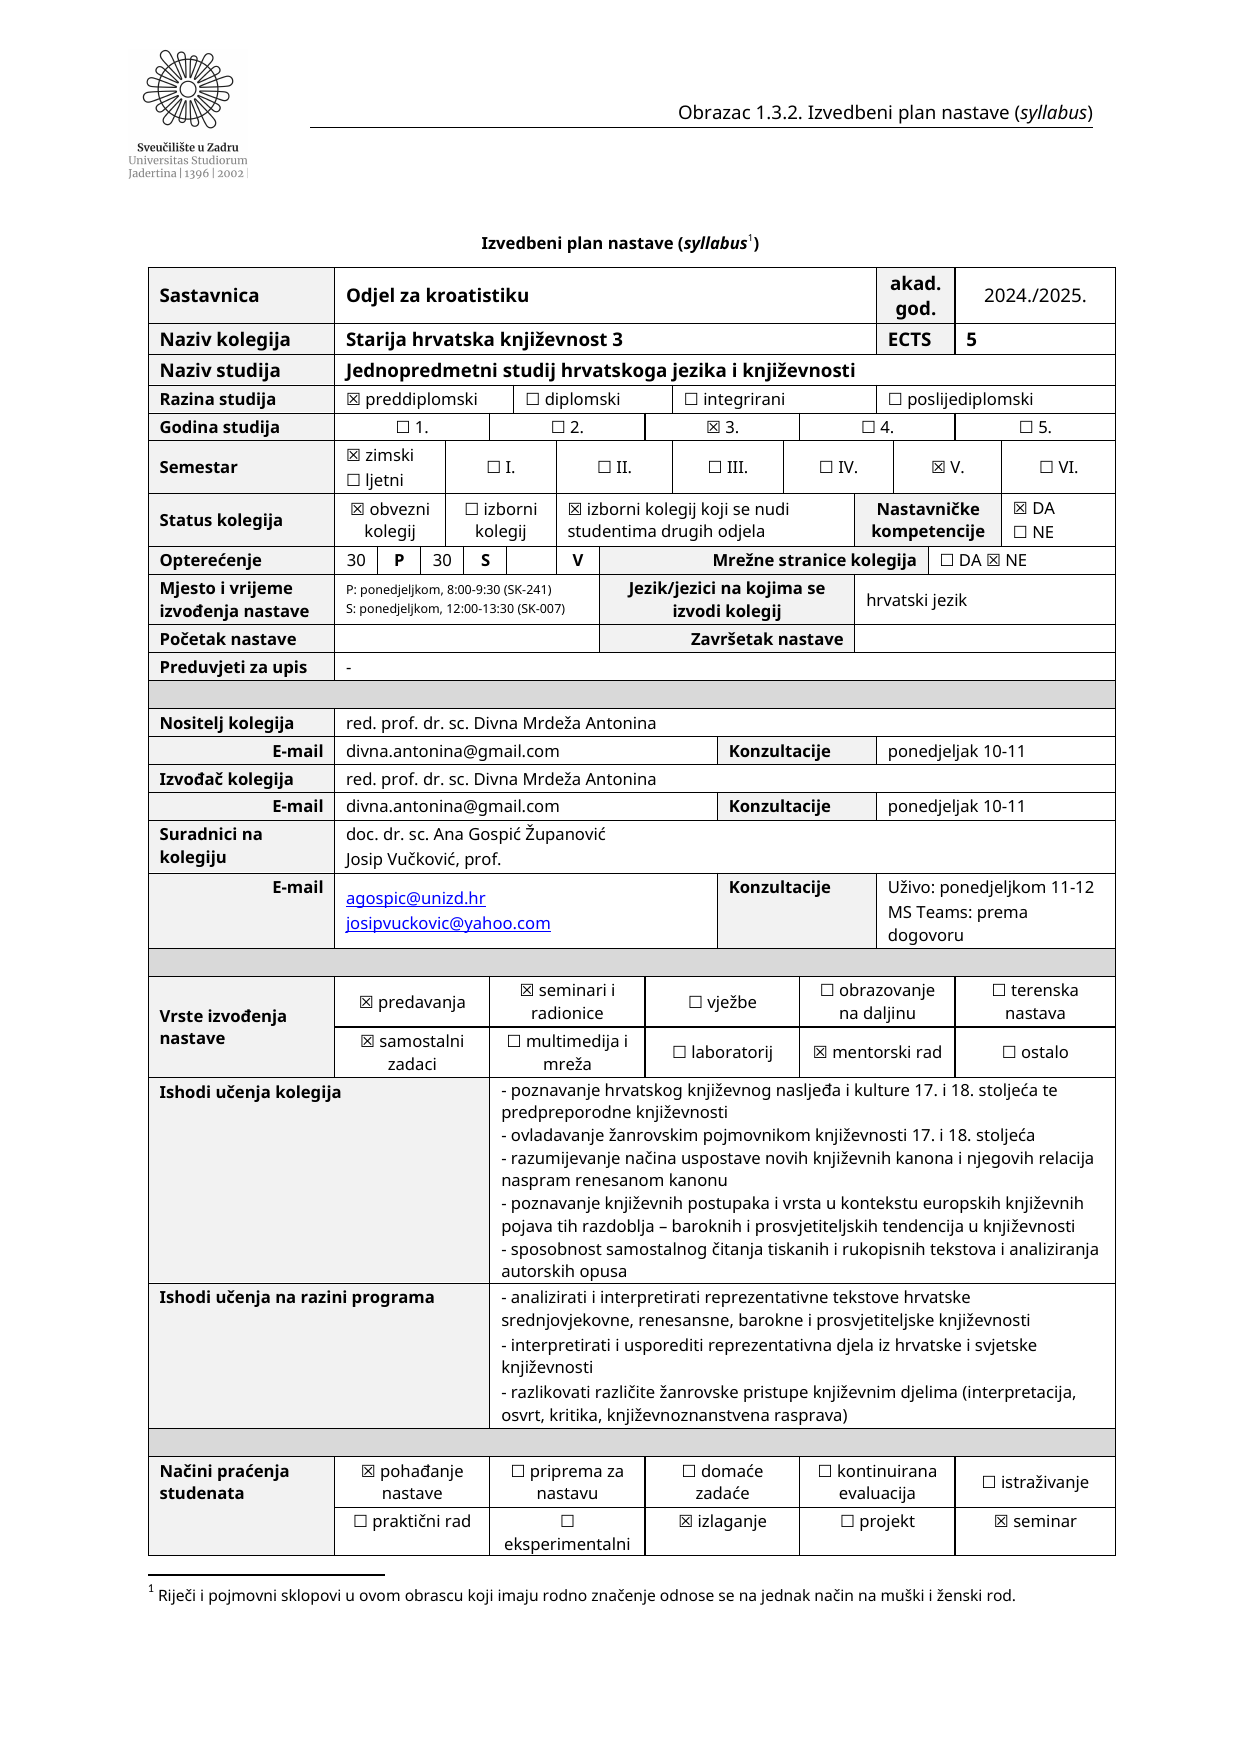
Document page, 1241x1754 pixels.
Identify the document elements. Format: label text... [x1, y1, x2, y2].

table_cell Vrste izvođenja nastave [149, 977, 334, 1077]
table_cell mentorski rad [800, 1028, 954, 1077]
table_cell Opterećenje [149, 547, 334, 574]
table_cell V [557, 547, 599, 574]
table_cell Starija hrvatska književnost 3 [335, 324, 876, 354]
table_header Odjel za kroatistiku [335, 268, 876, 323]
table_cell [335, 625, 599, 652]
table_cell 3. [646, 414, 799, 440]
table_cell 5 [956, 324, 1115, 354]
table_cell 1. [335, 414, 489, 440]
table_cell seminari i radionice [490, 977, 644, 1026]
table_cell red. prof. dr. sc. Divna Mrdeža Antonina [335, 709, 1115, 736]
table_cell 2. [490, 414, 644, 440]
table_cell II. [557, 441, 672, 493]
table_header 2024./2025. [956, 268, 1115, 323]
table_cell VI. [1002, 441, 1115, 493]
table_cell [149, 681, 1115, 708]
table_cell ostalo [956, 1028, 1115, 1077]
table_cell 30 [421, 547, 463, 574]
table_cell ponedjeljak 10-11 [877, 793, 1115, 820]
table_cell Konzultacije [718, 737, 876, 764]
table_cell doc. dr. sc. Ana Gospić Županović Josip Vučković, prof. [335, 821, 1115, 872]
table_cell Nositelj kolegija [149, 709, 334, 736]
table_header Sastavnica [149, 268, 334, 323]
table_cell S [464, 547, 506, 574]
table_cell agospic@unizd.hr josipvuckovic@yahoo.com [335, 874, 717, 948]
table_cell Načini praćenja studenata [149, 1457, 334, 1555]
table_cell E-mail [149, 793, 334, 820]
table_cell - [335, 653, 1115, 680]
picture [128, 49, 248, 179]
table_cell laboratorij [646, 1028, 799, 1077]
table_cell Ishodi učenja na razini programa [149, 1284, 489, 1428]
table_cell Konzultacije [718, 874, 876, 948]
table_cell Izvođač kolegija [149, 765, 334, 792]
table_cell Ishodi učenja kolegija [149, 1078, 489, 1282]
table_cell zimski ljetni [335, 441, 445, 493]
table_cell III. [673, 441, 783, 493]
table_cell P [378, 547, 420, 574]
table_cell integrirani [673, 386, 876, 412]
table_cell Početak nastave [149, 625, 334, 652]
table_cell Suradnici na kolegiju [149, 821, 334, 872]
table_cell priprema za nastavu [490, 1457, 644, 1507]
table_cell Završetak nastave [600, 625, 854, 652]
table_cell izlaganje [646, 1508, 799, 1555]
table_cell kontinuirana evaluacija [800, 1457, 954, 1507]
table_cell pohađanje nastave [335, 1457, 489, 1507]
table_cell divna.antonina@gmail.com [335, 737, 717, 764]
table_cell ECTS [877, 324, 954, 354]
table_cell samostalni zadaci [335, 1028, 489, 1077]
table_cell IV. [784, 441, 893, 493]
table_cell Razina studija [149, 386, 334, 412]
table_cell 30 [335, 547, 377, 574]
table_cell Naziv kolegija [149, 324, 334, 354]
table_cell Mjesto i vrijeme izvođenja nastave [149, 575, 334, 624]
table_cell diplomski [514, 386, 672, 412]
table_cell divna.antonina@gmail.com [335, 793, 717, 820]
table_cell seminar [956, 1508, 1115, 1555]
table_cell - analizirati i interpretirati reprezentativne tekstove hrvatske srednjovjekovne, renesansne, barokne i prosvjetiteljske književnosti - interpretirati i usporediti reprezentativna djela iz hrvatske i svjetske književnosti - razlikovati različite žanrovske pristupe književnim djelima (interpretacija, osvrt, kritika, književnoznanstvena rasprava) [490, 1284, 1115, 1428]
table_cell Konzultacije [718, 793, 876, 820]
table_header akad. god. [877, 268, 954, 323]
text Izvedbeni plan nastave (syllabus) [148, 232, 1093, 254]
table_cell Naziv studija [149, 355, 334, 384]
table_cell I. [446, 441, 556, 493]
table_cell eksperimentalni rad [490, 1508, 644, 1555]
table_cell [149, 1429, 1115, 1456]
table_cell Jednopredmetni studij hrvatskoga jezika i književnosti [335, 355, 1115, 384]
table_cell poslijediplomski [877, 386, 1115, 412]
table_cell Nastavničke kompetencije [855, 494, 1001, 546]
table_cell obrazovanje na daljinu [800, 977, 954, 1026]
table_cell domaće zadaće [646, 1457, 799, 1507]
table_cell [149, 949, 1115, 976]
table_cell praktični rad [335, 1508, 489, 1555]
table_cell izborni kolegij [446, 494, 556, 546]
table_cell V. [894, 441, 1001, 493]
table_cell E-mail [149, 737, 334, 764]
table_cell 5. [956, 414, 1115, 440]
table_cell vježbe [646, 977, 799, 1026]
table_cell [507, 547, 556, 574]
table_cell Godina studija [149, 414, 334, 440]
table_cell Status kolegija [149, 494, 334, 546]
table_cell [855, 625, 1115, 652]
table_cell preddiplomski [335, 386, 513, 412]
table_cell E-mail [149, 874, 334, 948]
table_cell hrvatski jezik [855, 575, 1115, 624]
table_cell Mrežne stranice kolegija [600, 547, 928, 574]
table_cell - poznavanje hrvatskog književnog nasljeđa i kulture 17. i 18. stoljeća te predpreporodne književnosti - ovladavanje žanrovskim pojmovnikom književnosti 17. i 18. stoljeća - razumijevanje načina uspostave novih književnih kanona i njegovih relacija naspram renesanom kanonu - poznavanje književnih postupaka i vrsta u kontekstu europskih književnih pojava tih razdoblja – baroknih i prosvjetiteljskih tendencija u književnosti - sposobnost samostalnog čitanja tiskanih i rukopisnih tekstova i analiziranja autorskih opusa [490, 1078, 1115, 1282]
table_cell predavanja [335, 977, 489, 1026]
table_cell ponedjeljak 10-11 [877, 737, 1115, 764]
table_cell Semestar [149, 441, 334, 493]
table_cell DA NE [1002, 494, 1115, 546]
table_cell DA NE [929, 547, 1115, 574]
table_cell terenska nastava [956, 977, 1115, 1026]
table_cell 4. [800, 414, 954, 440]
table_cell izborni kolegij koji se nudi studentima drugih odjela [557, 494, 854, 546]
table_cell obvezni kolegij [335, 494, 445, 546]
table_cell P: ponedjeljkom, 8:00-9:30 (SK-241) S: ponedjeljkom, 12:00-13:30 (SK-007) [335, 575, 599, 624]
table_cell multimedija i mreža [490, 1028, 644, 1077]
table_cell istraživanje [956, 1457, 1115, 1507]
table_cell Jezik/jezici na kojima se izvodi kolegij [600, 575, 854, 624]
table_cell projekt [800, 1508, 954, 1555]
table_cell Preduvjeti za upis [149, 653, 334, 680]
table_cell Uživo: ponedjeljkom 11-12 MS Teams: prema dogovoru [877, 874, 1115, 948]
table_cell red. prof. dr. sc. Divna Mrdeža Antonina [335, 765, 1115, 792]
